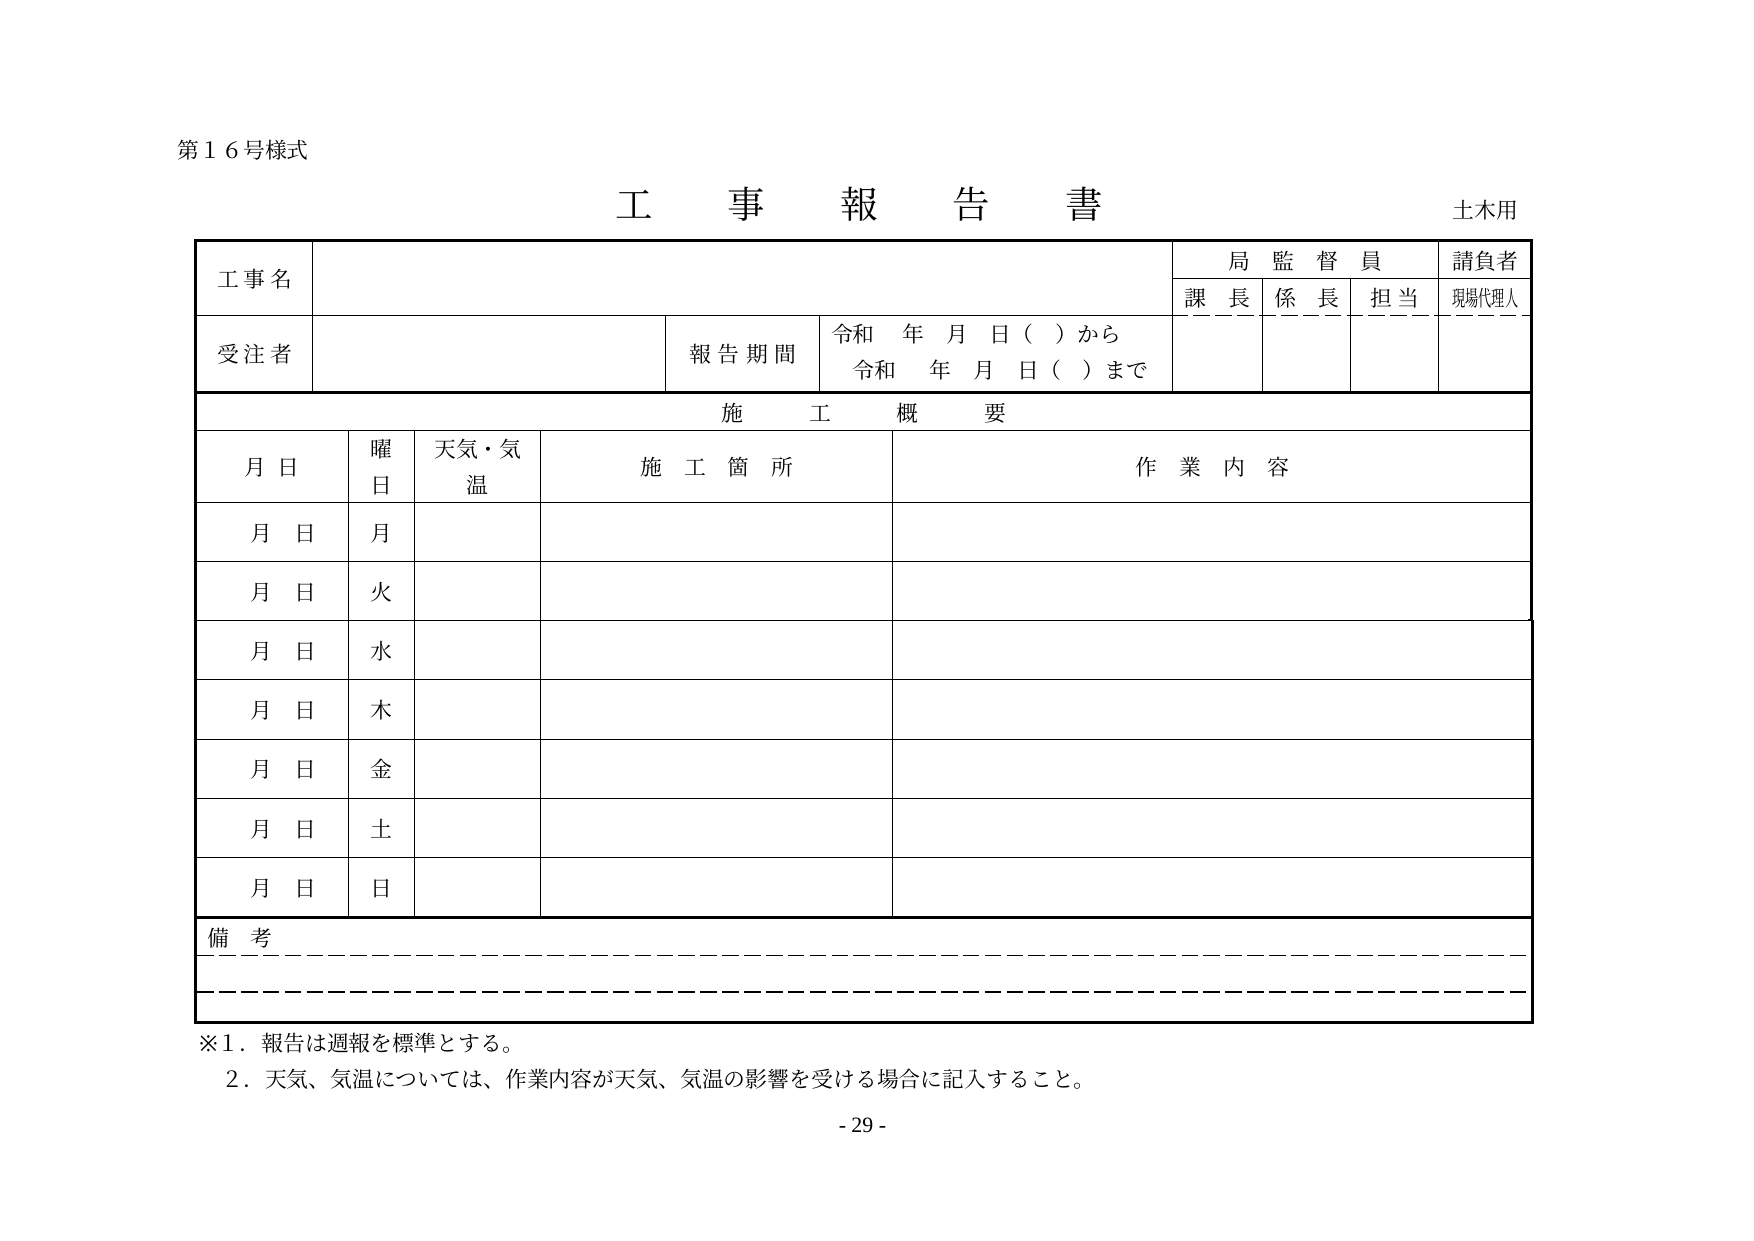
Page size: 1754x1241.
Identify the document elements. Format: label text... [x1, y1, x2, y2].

table_cell 火 [349, 562, 414, 620]
table_cell 施 工 箇 所 [541, 431, 892, 502]
table_cell [197, 991, 1531, 1021]
table_cell [541, 858, 892, 916]
table_cell 水 [349, 621, 414, 679]
table_cell [541, 621, 892, 679]
table_cell [415, 858, 540, 916]
table_header [313, 242, 1172, 314]
table_cell [893, 621, 1531, 679]
table_cell [415, 621, 540, 679]
table_cell 月 日 [197, 858, 348, 916]
table_cell 係長 [1263, 279, 1350, 314]
table_cell 天気・気温 [415, 431, 540, 502]
table_cell [541, 799, 892, 857]
table_cell [893, 503, 1530, 561]
table_cell [541, 740, 892, 797]
table_header 工事名 [197, 242, 312, 314]
table_cell 月 日 [197, 621, 348, 679]
table_cell 課 長 [1173, 279, 1262, 314]
table_cell 曜日 [349, 431, 414, 502]
table_cell [1439, 315, 1530, 391]
table_cell [415, 799, 540, 857]
table_cell [893, 799, 1531, 857]
table_cell 月 日 [197, 740, 348, 797]
table_cell 月 日 [197, 503, 348, 561]
table_cell 木 [349, 680, 414, 738]
table_cell [1351, 315, 1438, 391]
table_cell 報告期間 [666, 316, 819, 391]
table_cell [893, 740, 1531, 797]
text 第１６号様式 [177, 131, 1547, 167]
table_cell 作業内容 [893, 431, 1530, 502]
table_cell 土 [349, 799, 414, 857]
table_cell 担 当 [1351, 279, 1438, 314]
table_cell [1173, 315, 1262, 391]
table_header 局 監 督 員 [1173, 242, 1438, 278]
text 工 事 報 告 書 土木用 [177, 167, 1547, 239]
table_cell 日 [349, 858, 414, 916]
table_cell [415, 680, 540, 738]
table_cell [893, 858, 1531, 916]
table_cell [893, 562, 1530, 620]
table_cell [415, 503, 540, 561]
table_cell [541, 562, 892, 620]
table_cell 月 日 [197, 562, 348, 620]
table_cell [415, 740, 540, 797]
table_cell 月日 [197, 431, 348, 502]
table_cell 月 日 [197, 799, 348, 857]
table_cell 受注者 [197, 316, 312, 391]
table_cell 金 [349, 740, 414, 797]
table_cell [541, 503, 892, 561]
table_cell 月 日 [197, 680, 348, 738]
table_cell 施 工 概 要 [197, 394, 1530, 429]
table_cell [313, 316, 665, 391]
table_cell 令和 年 月 日（ ）から 令和 年 月 日（ ）まで [820, 316, 1172, 391]
table_cell 備 考 [197, 919, 1531, 954]
table_header 請負者 [1439, 242, 1530, 278]
table_cell [1263, 315, 1350, 391]
table_cell 現場代理人 [1439, 279, 1530, 314]
table_cell [197, 955, 1531, 991]
text ※１．報告は週報を標準とする。 [177, 1024, 1547, 1060]
text ２．天気、気温については、作業内容が天気、気温の影響を受ける場合に記入すること。 [177, 1060, 1547, 1096]
table_cell [415, 562, 540, 620]
table_cell [893, 680, 1531, 738]
table_cell [541, 680, 892, 738]
table_cell 月 [349, 503, 414, 561]
